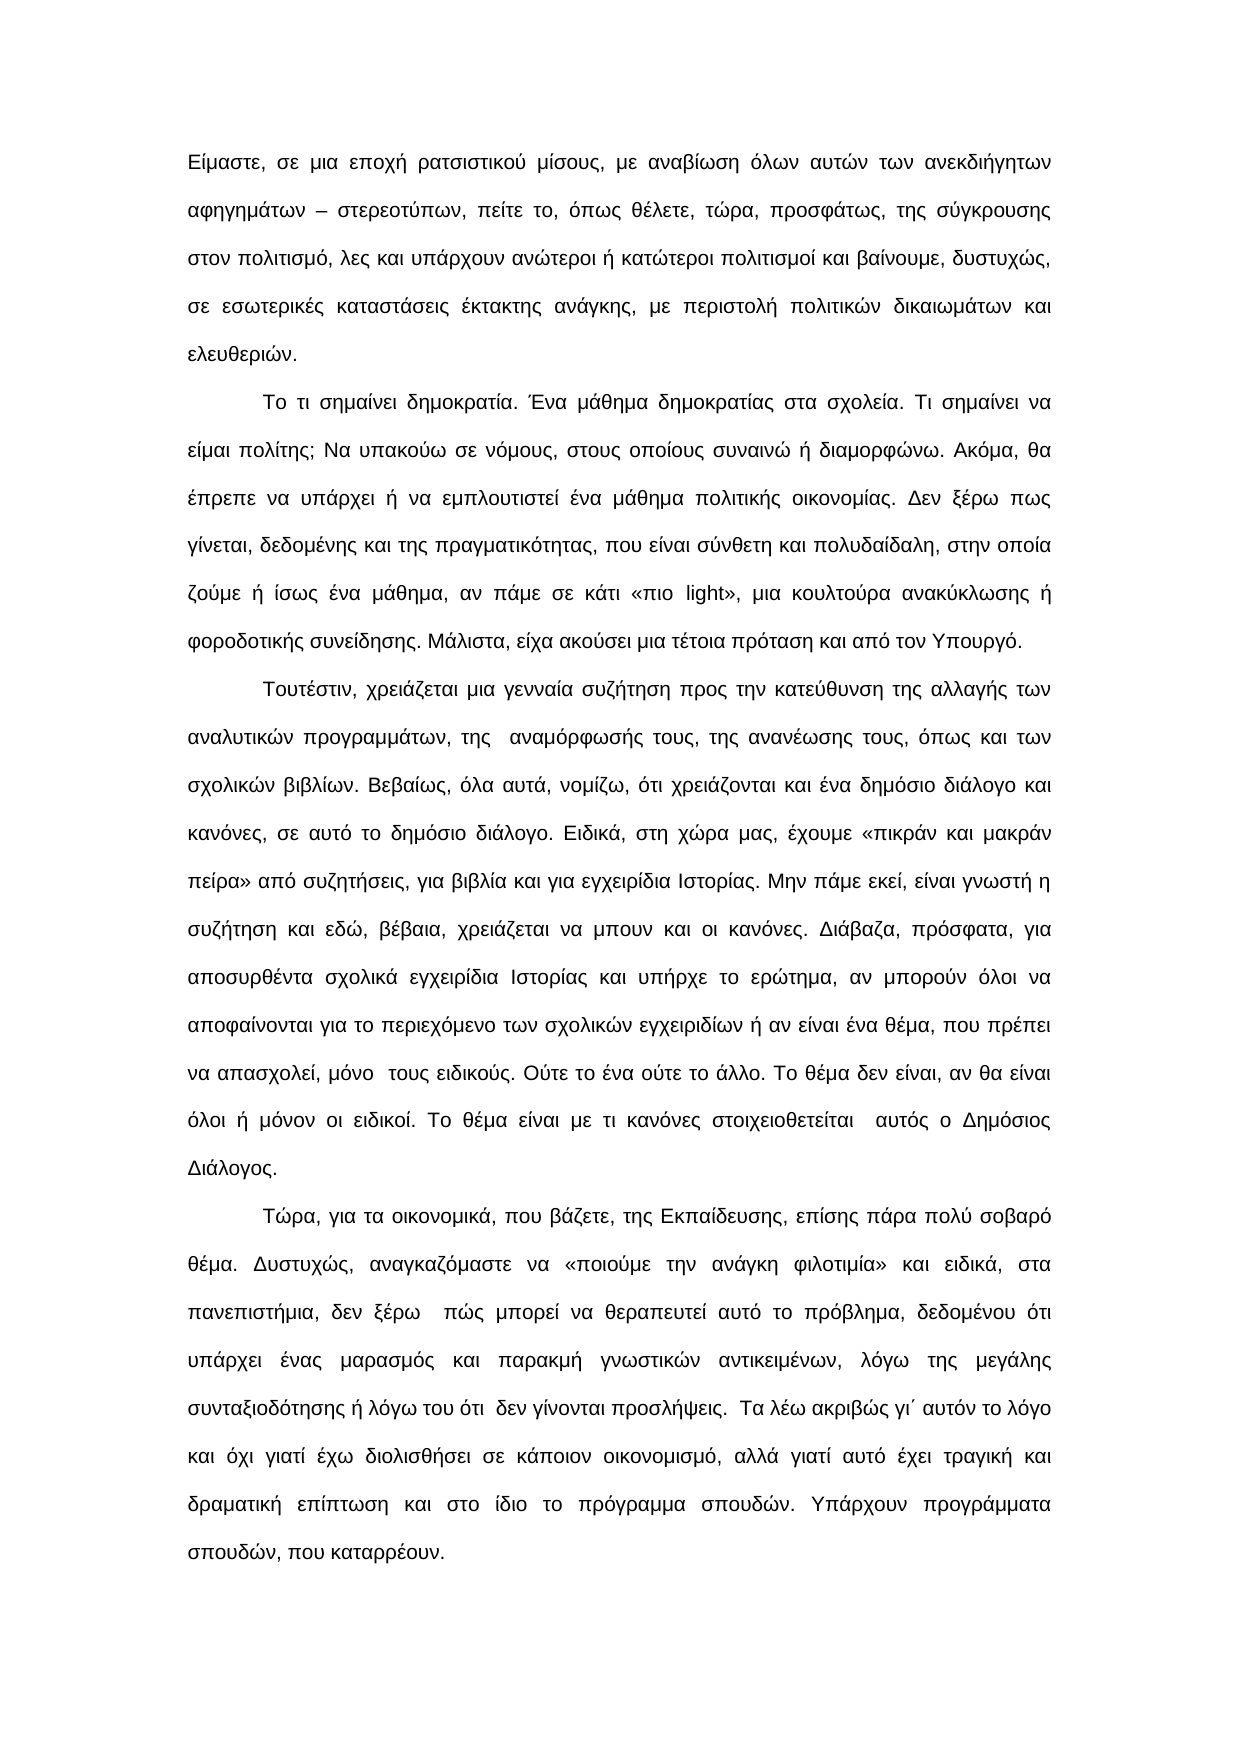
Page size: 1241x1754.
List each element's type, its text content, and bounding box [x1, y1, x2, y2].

text Τουτέστιν, χρειάζεται μια γενναία συζήτηση προς την κατεύθυνση της αλλαγής των αναλυτικών προγραμμάτων, της αναμόρφωσής τους, της ανανέωσης τους, όπως και των σχολικών βιβλίων. Βεβαίως, όλα αυτά, νομίζω, ότι χρειάζονται και ένα δημόσιο διάλογο και κανόνες, σε αυτό το δημόσιο διάλογο. Ειδικά, στη χώρα μας, έχουμε «πικράν και μακράν πείρα» από συζητήσεις, για βιβλία και για εγχειρίδια Ιστορίας. Μην πάμε εκεί, είναι γνωστή η συζήτηση και εδώ, βέβαια, χρειάζεται να μπουν και οι κανόνες. Διάβαζα, πρόσφατα, για αποσυρθέντα σχολικά εγχειρίδια Ιστορίας και υπήρχε το ερώτημα, αν μπορούν όλοι να αποφαίνονται για το περιεχόμενο των σχολικών εγχειριδίων ή αν είναι ένα θέμα, που πρέπει να απασχολεί, μόνο τους ειδικούς. Ούτε το ένα ούτε το άλλο. Το θέμα δεν είναι, αν θα είναι όλοι ή μόνον οι ειδικοί. Το θέμα είναι με τι κανόνες στοιχειοθετείται αυτός ο Δημόσιος Διάλογος. [187, 677, 1053, 1180]
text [187, 150, 1053, 366]
text Το τι σημαίνει δημοκρατία. Ένα μάθημα δημοκρατίας στα σχολεία. Τι σημαίνει να είμαι πολίτης; Να υπακούω σε νόμους, στους οποίους συναινώ ή διαμορφώνω. Ακόμα, θα έπρεπε να υπάρχει ή να εμπλουτιστεί ένα μάθημα πολιτικής οικονομίας. Δεν ξέρω πως γίνεται, δεδομένης και της πραγματικότητας, που είναι σύνθετη και πολυδαίδαλη, στην οποία ζούμε ή ίσως ένα μάθημα, αν πάμε σε κάτι «πιο light», μια κουλτούρα ανακύκλωσης ή φοροδοτικής συνείδησης. Μάλιστα, είχα ακούσει μια τέτοια πρόταση και από τον Υπουργό. [187, 389, 1053, 653]
text Τώρα, για τα οικονομικά, που βάζετε, της Εκπαίδευσης, επίσης πάρα πολύ σοβαρό θέμα. Δυστυχώς, αναγκαζόμαστε να «ποιούμε την ανάγκη φιλοτιμία» και ειδικά, στα πανεπιστήμια, δεν ξέρω πώς μπορεί να θεραπευτεί αυτό το πρόβλημα, δεδομένου ότι υπάρχει ένας μαρασμός και παρακμή γνωστικών αντικειμένων, λόγω της μεγάλης συνταξιοδότησης ή λόγω του ότι δεν γίνονται προσλήψεις. Τα λέω ακριβώς γι΄ αυτόν το λόγο και όχι γιατί έχω διολισθήσει σε κάποιον οικονομισμό, αλλά γιατί αυτό έχει τραγική και δραματική επίπτωση και στο ίδιο το πρόγραμμα σπουδών. Υπάρχουν προγράμματα σπουδών, που καταρρέουν. [187, 1204, 1053, 1563]
